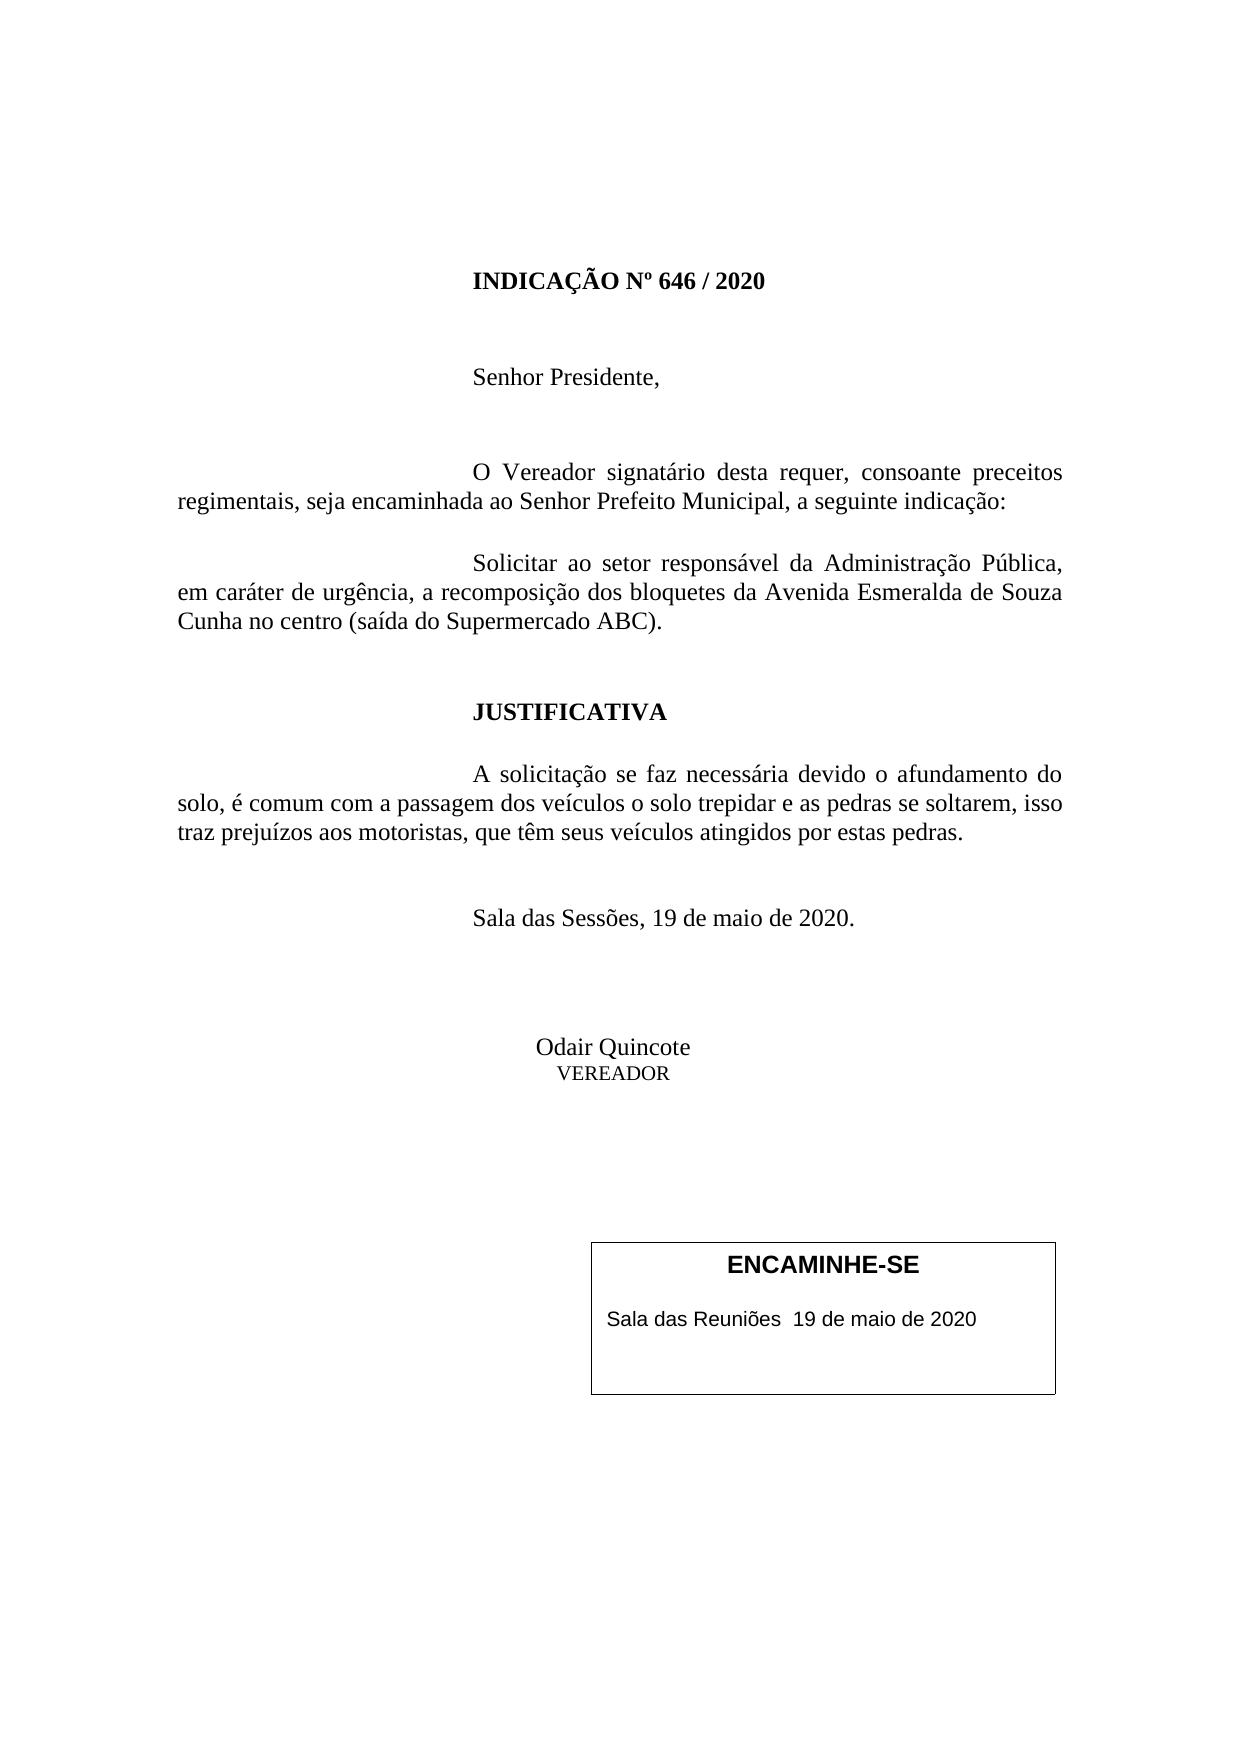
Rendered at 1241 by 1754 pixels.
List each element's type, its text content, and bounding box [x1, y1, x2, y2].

text Solicitar ao setor responsável da Administração Pública, em caráter de urgência, a recomposição dos bloquetes da Avenida Esmeralda de Souza Cunha no centro (saída do Supermercado ABC). [177, 548, 1063, 635]
text Senhor Presidente, [472, 362, 1063, 390]
text A solicitação se faz necessária devido o afundamento do solo, é comum com a passagem dos veículos o solo trepidar e as pedras se soltarem, isso traz prejuízos aos motoristas, que têm seus veículos atingidos por estas pedras. [177, 759, 1063, 846]
text O Vereador signatário desta requer, consoante preceitos regimentais, seja encaminhada ao Senhor Prefeito Municipal, a seguinte indicação: [177, 457, 1063, 515]
text Sala das Sessões, 19 de maio de 2020. [472, 903, 1063, 932]
table_cell VEREADOR [170, 1061, 1056, 1090]
table_header Odair Quincote [170, 1033, 1056, 1061]
text JUSTIFICATIVA [177, 697, 1004, 726]
text INDICAÇÃO Nº 646 / 2020 [472, 266, 1063, 294]
